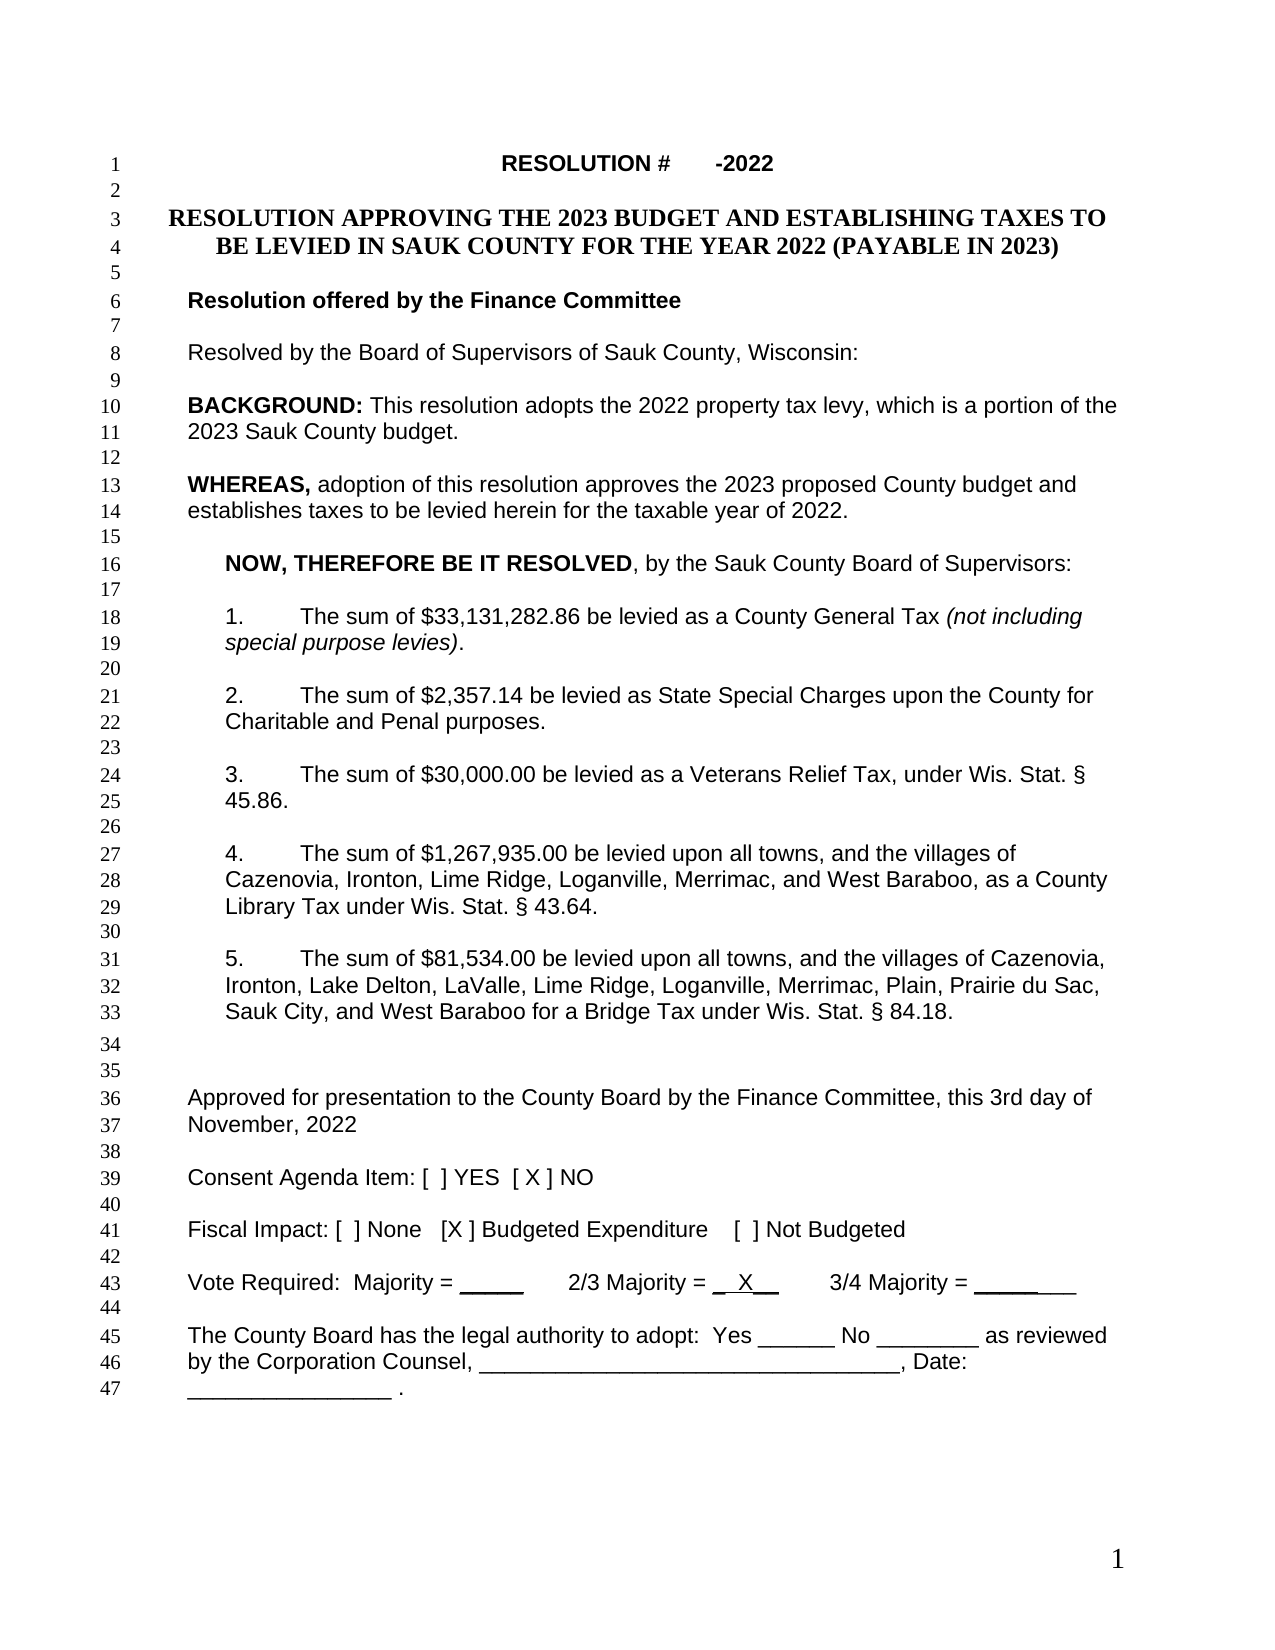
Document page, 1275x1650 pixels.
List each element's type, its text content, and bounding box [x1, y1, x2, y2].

text Resolution APPROVING THE 2023 BUDGET AND Establishing Taxes to be Levied in Sauk County for the Year 2022 (PAYABLE IN 2023) [150, 203, 1125, 260]
text 2. The sum of $2,357.14 be levied as State Special Charges upon the County for Charitable and Penal purposes. [75, 682, 1125, 734]
text 5. The sum of $81,534.00 be levied upon all towns, and the villages of Cazenovia, Ironton, Lake Delton, LaValle, Lime Ridge, Loganville, Merrimac, Plain, Prairie du Sac, Sauk City, and West Baraboo for a Bridge Tax under Wis. Stat. § 84.18. [75, 945, 1125, 1024]
text Resolved by the Board of Supervisors of Sauk County, Wisconsin: [187, 339, 1125, 366]
text Vote Required: Majority = _____ 2/3 Majority = _ X__ 3/4 Majority = ________ [187, 1269, 1125, 1295]
text The County Board has the legal authority to adopt: Yes ______ No ________ as reviewed by the Corporation Counsel, _________________________________, Date: ________________ . [187, 1322, 1125, 1401]
text Consent Agenda Item: [ ] YES [ X ] NO [187, 1163, 1125, 1190]
text Fiscal Impact: [ ] None [X ] Budgeted Expenditure [ ] Not Budgeted [187, 1216, 1125, 1242]
text BACKGROUND: This resolution adopts the 2022 property tax levy, which is a portion of the 2023 Sauk County budget. [187, 392, 1125, 445]
title RESOLUTION # -2022 [150, 150, 1125, 176]
text NOW, THEREFORE BE IT RESOLVED, by the Sauk County Board of Supervisors: [150, 550, 1125, 576]
text 4. The sum of $1,267,935.00 be levied upon all towns, and the villages of Cazenovia, Ironton, Lime Ridge, Loganville, Merrimac, and West Baraboo, as a County Library Tax under Wis. Stat. § 43.64. [75, 840, 1125, 919]
text Approved for presentation to the County Board by the Finance Committee, this 3rd day of November, 2022 [187, 1084, 1125, 1137]
text WHEREAS, adoption of this resolution approves the 2023 proposed County budget and establishes taxes to be levied herein for the taxable year of 2022. [187, 471, 1125, 524]
text 3. The sum of $30,000.00 be levied as a Veterans Relief Tax, under Wis. Stat. § 45.86. [75, 761, 1125, 814]
text 1. The sum of $33,131,282.86 be levied as a County General Tax (not including special purpose levies). [112, 603, 1125, 656]
title Resolution offered by the Finance Committee [187, 287, 1125, 313]
